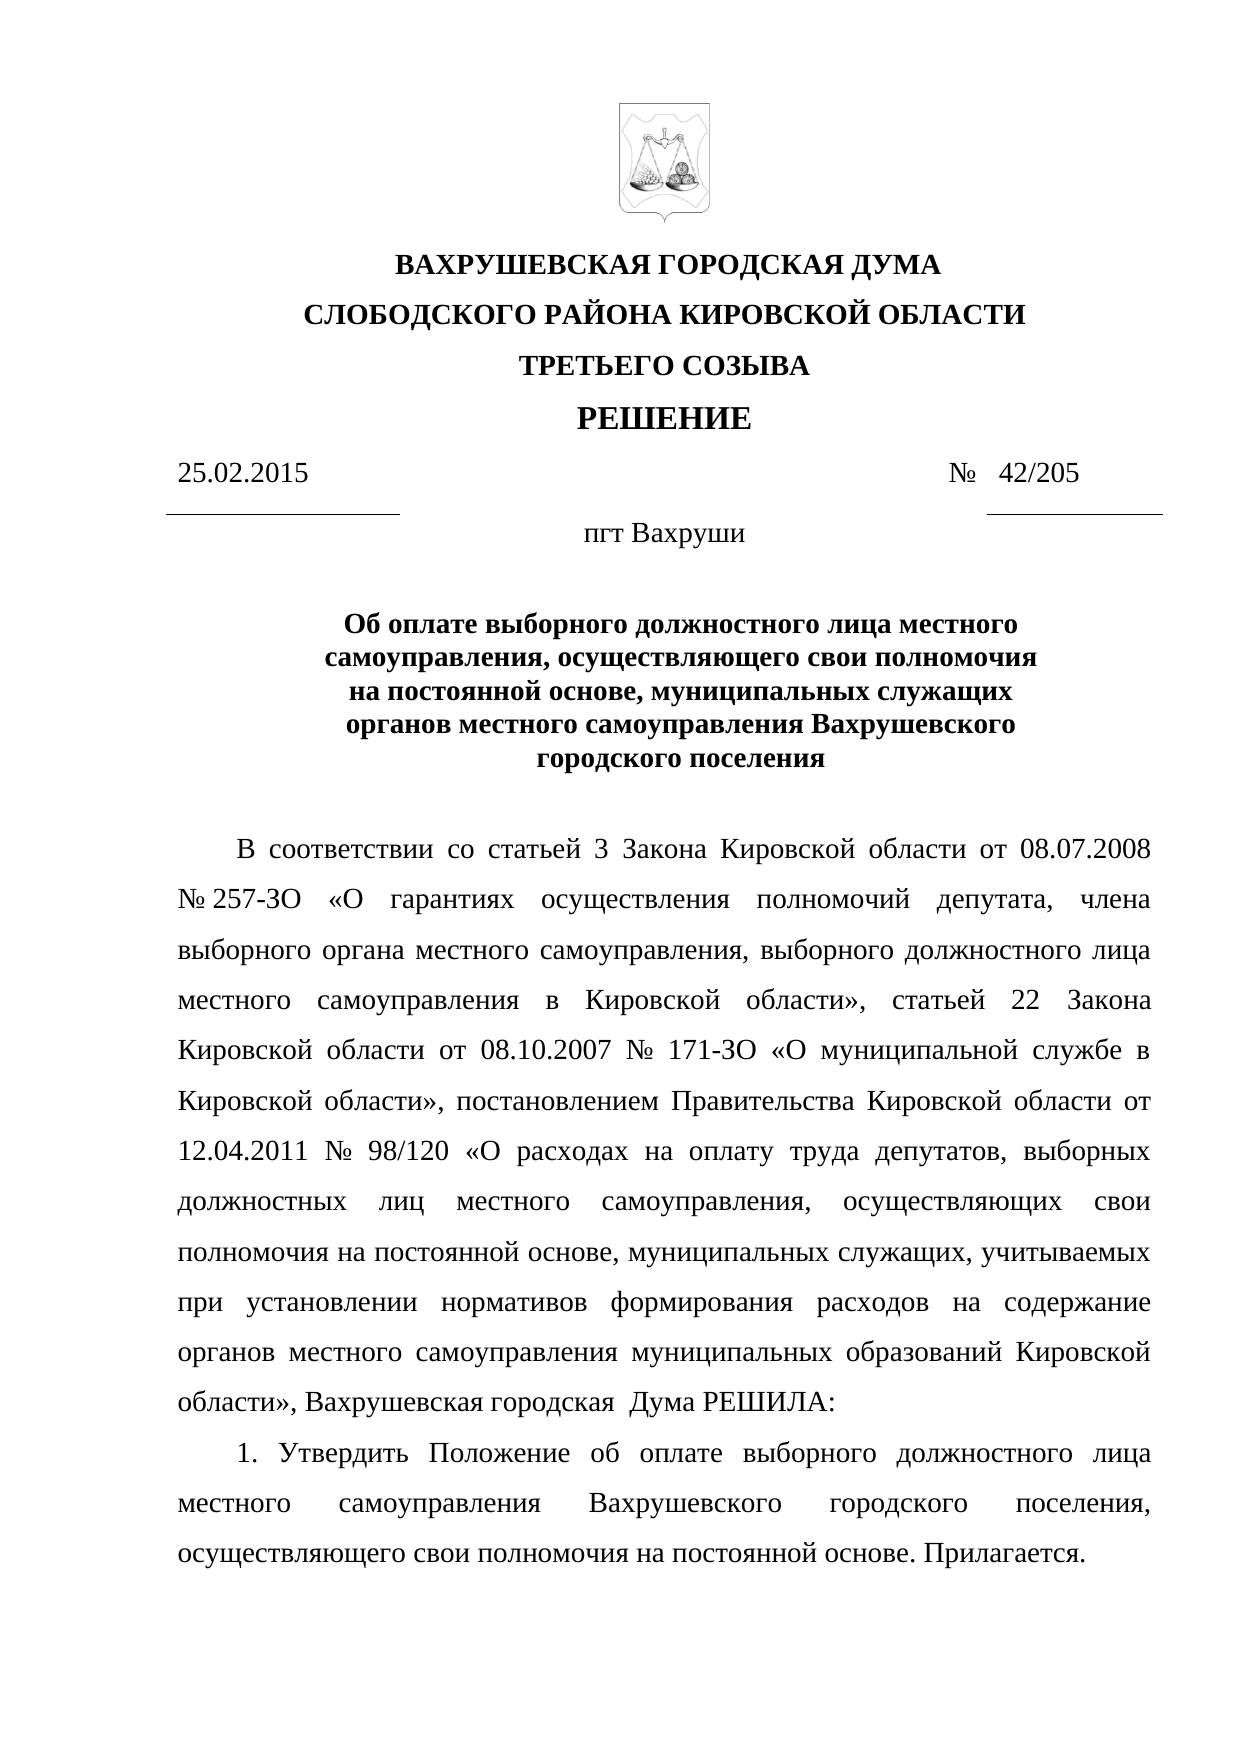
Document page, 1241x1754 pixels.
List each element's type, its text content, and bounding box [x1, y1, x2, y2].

picture [619, 103, 710, 223]
table_header № [400, 456, 987, 514]
text ВАХРУШЕВСКАЯ ГОРОДСКАЯ ДУМА [177, 247, 1152, 281]
text Об оплате выборного должностного лица местного самоуправления, осуществляющего свои полномочия на постоянной основе, муниципальных служащих органов местного самоуправления Вахрушевского городского поселения [310, 606, 1052, 774]
table_header 25.02.2015 [166, 456, 400, 514]
text 1. Утвердить Положение об оплате выборного должностного лица местного самоуправления Вахрушевского городского поселения, осуществляющего свои полномочия на постоянной основе. Прилагается. [177, 1435, 1152, 1569]
table_header 42/205 [987, 456, 1163, 514]
text В соответствии со статьей 3 Закона Кировской области от 08.07.2008 № 257-ЗО «О гарантиях осуществления полномочий депутата, члена выборного органа местного самоуправления, выборного должностного лица местного самоуправления в Кировской области», статьей 22 Закона Кировской области от 08.10.2007 № 171-ЗО «О муниципальной службе в Кировской области», постановлением Правительства Кировской области от 12.04.2011 № 98/120 «О расходах на оплату труда депутатов, выборных должностных лиц местного самоуправления, осуществляющих свои полномочия на постоянной основе, муниципальных служащих, учитываемых при установлении нормативов формирования расходов на содержание органов местного самоуправления муниципальных образований Кировской области», Вахрушевская городская Дума РЕШИЛА: [177, 831, 1152, 1418]
text ТРЕТЬЕГО СОЗЫВА [177, 348, 1152, 381]
text СЛОБОДСКОГО РАЙОНА КИРОВСКОЙ ОБЛАСТИ [177, 297, 1152, 331]
text пгт Вахруши [177, 515, 1152, 548]
text РЕШЕНИЕ [177, 398, 1152, 436]
